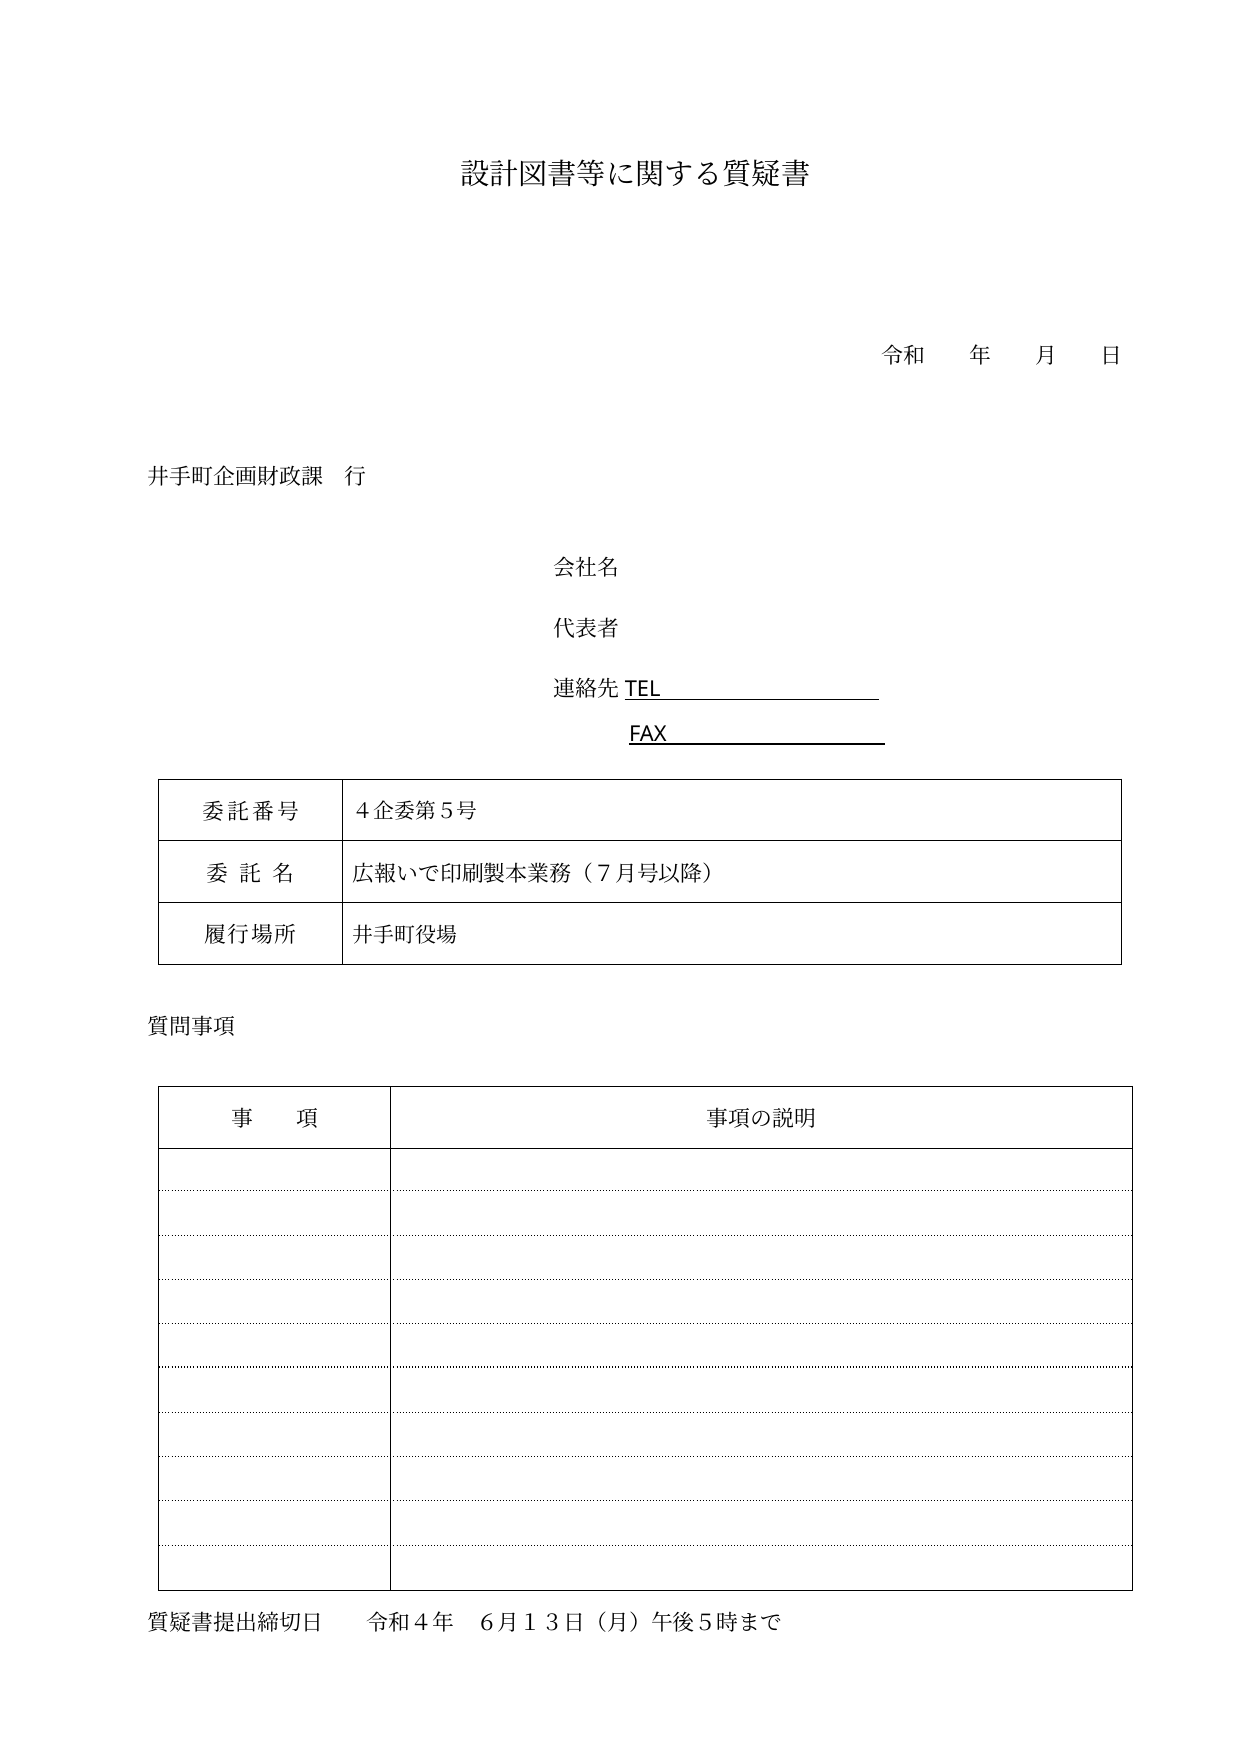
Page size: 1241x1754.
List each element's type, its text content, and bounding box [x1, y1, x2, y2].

text FAX [148, 718, 1122, 748]
table_cell [159, 1279, 390, 1323]
table_cell [391, 1545, 1132, 1590]
table_cell [159, 1323, 390, 1366]
text 質疑書提出締切日 令和４年 ６月１３日（月）午後５時まで [148, 1591, 1122, 1652]
table_cell [159, 1366, 390, 1412]
text 質問事項 [148, 995, 1122, 1055]
table_cell [159, 1149, 390, 1190]
table_cell 広報いで印刷製本業務（７月号以降） [343, 841, 1121, 902]
table_cell [391, 1235, 1132, 1279]
table_cell [391, 1500, 1132, 1545]
table_cell [159, 1456, 390, 1500]
table_cell [159, 1235, 390, 1279]
table_header 事項の説明 [391, 1087, 1132, 1147]
text 令和 年 月 日 [148, 324, 1122, 384]
table_cell [391, 1190, 1132, 1235]
table_cell [159, 1412, 390, 1456]
text 会社名 [148, 536, 1122, 597]
table_cell [391, 1412, 1132, 1456]
table_cell [159, 1545, 390, 1590]
table_cell 井手町役場 [343, 903, 1121, 963]
table_cell [391, 1366, 1132, 1412]
table_cell [159, 1190, 390, 1235]
table_cell [391, 1279, 1132, 1323]
table_cell [391, 1323, 1132, 1366]
text 代表者 [148, 597, 1122, 657]
table_cell [391, 1456, 1132, 1500]
table_cell 委託名 [159, 841, 342, 902]
table_header 委託番号 [159, 780, 342, 840]
table_cell 履行場所 [159, 903, 342, 963]
text 設計図書等に関する質疑書 [148, 142, 1122, 202]
table_header 事 項 [159, 1087, 390, 1147]
text 井手町企画財政課 行 [148, 445, 1122, 506]
table_header ４企委第５号 [343, 780, 1121, 840]
table_cell [159, 1500, 390, 1545]
table_cell [391, 1149, 1132, 1190]
text 連絡先 TEL [148, 657, 997, 718]
